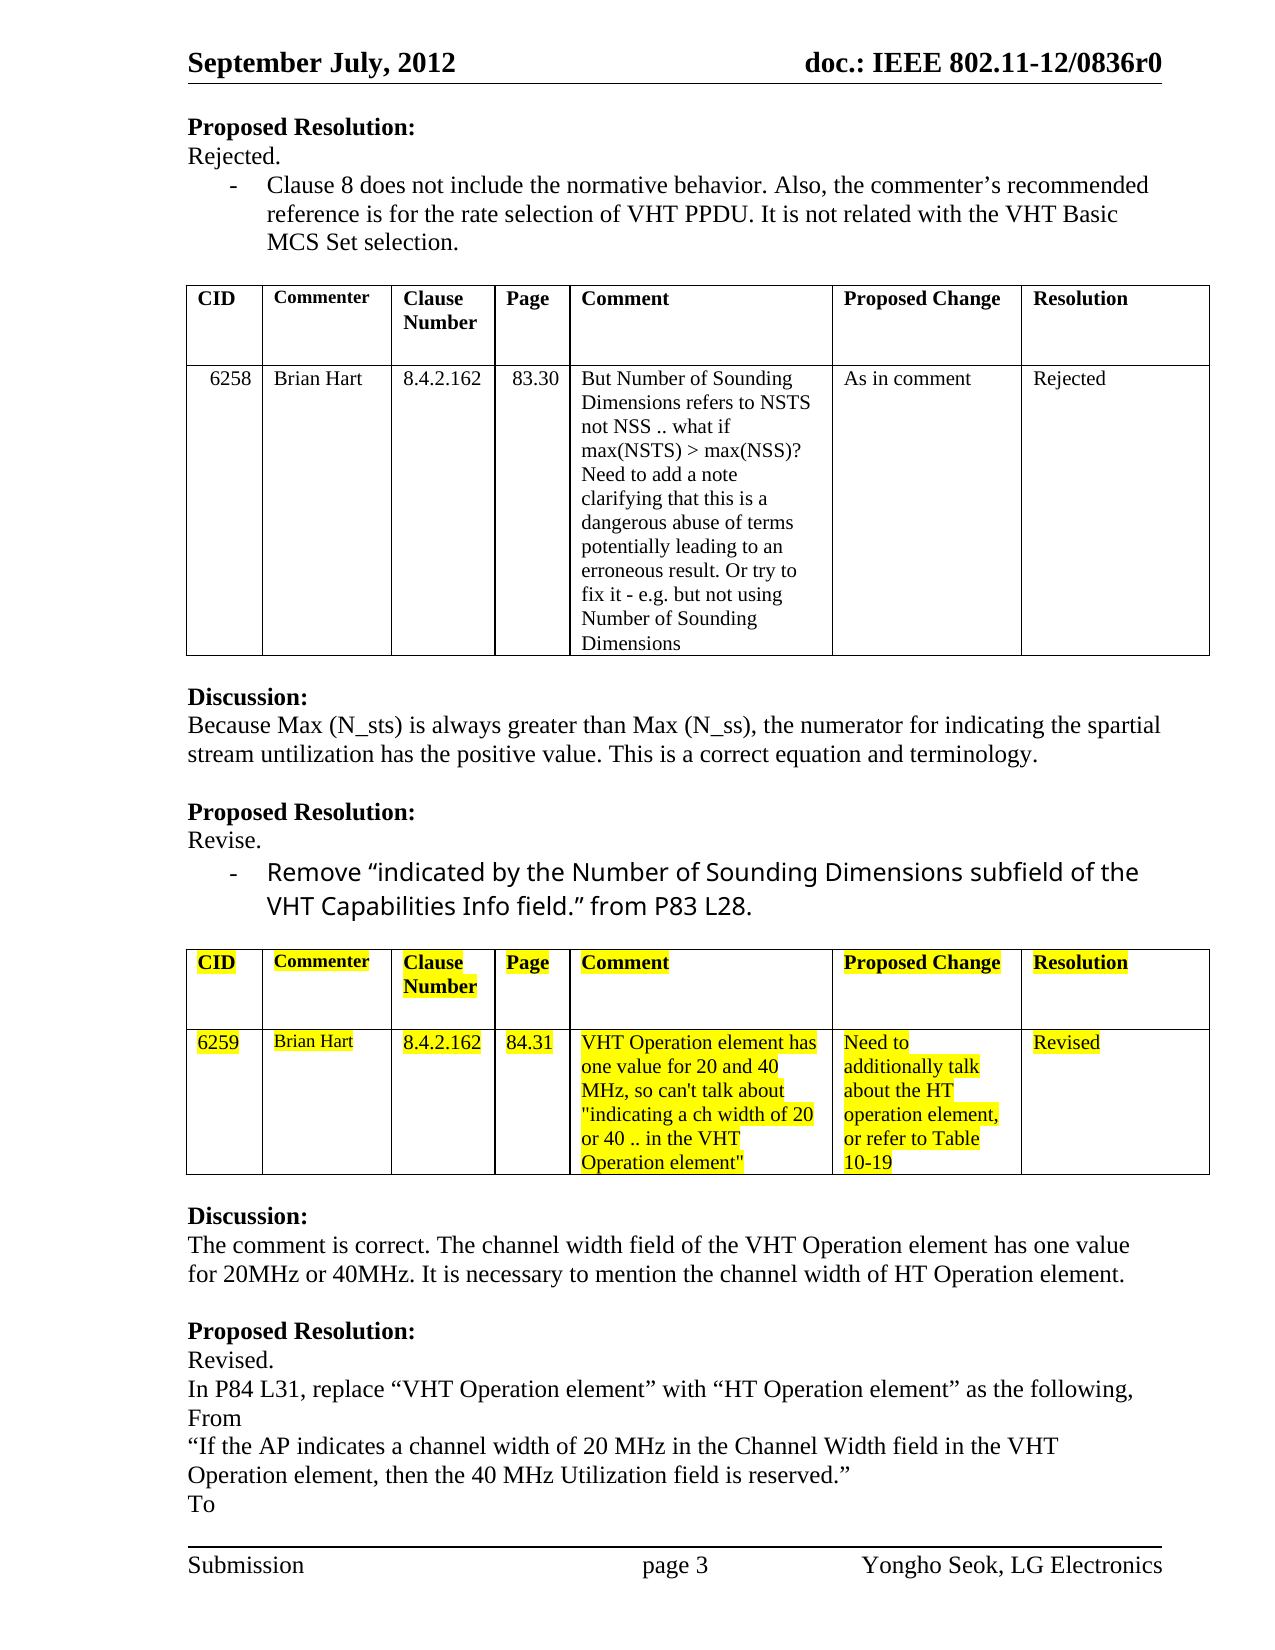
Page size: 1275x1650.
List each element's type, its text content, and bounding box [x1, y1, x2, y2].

table_header Resolution [1022, 286, 1209, 365]
text Proposed Resolution: [187, 112, 1162, 141]
table_cell VHT Operation element has one value for 20 and 40 MHz, so can't talk about "indicating a ch width of 20 or 40 .. in the VHT Operation element" [740, 1030, 832, 1174]
text From [187, 1403, 1162, 1431]
table_cell Revised [1022, 1030, 1209, 1174]
table_cell But Number of Sounding Dimensions refers to NSTS not NSS .. what if max(NSTS) > max(NSS)? Need to add a note clarifying that this is a dangerous abuse of terms potentially leading to an erroneous result. Or try to fix it - e.g. but not using Number of Sounding Dimensions [571, 366, 832, 654]
table_cell Need to additionally talk about the HT operation element, or refer to Table 10-19 [892, 1030, 1021, 1174]
table_header Page [496, 286, 569, 365]
text Discussion: [187, 1201, 1162, 1230]
table_header Clause Number [392, 286, 494, 365]
table_cell 8.4.2.162 [392, 366, 494, 654]
table_cell 84.31 [496, 1030, 569, 1174]
table_header Clause Number [392, 950, 494, 1028]
list Clause 8 does not include the normative behavior. Also, the commenter’s recommended reference is for the rate selection of VHT PPDU. It is not related with the VHT Basic MCS Set selection. [229, 170, 1162, 256]
table_cell Brian Hart [263, 366, 391, 654]
text “If the AP indicates a channel width of 20 MHz in the Channel Width field in the VHT Operation element, then the 40 MHz Utilization field is reserved.” [187, 1431, 1162, 1489]
table_header CID [187, 286, 262, 365]
text Proposed Resolution: [187, 1316, 1162, 1345]
text Because Max (N_sts) is always greater than Max (N_ss), the numerator for indicating the spartial stream untilization has the positive value. This is a correct equation and terminology. [187, 711, 1162, 768]
table_cell Rejected [1022, 366, 1209, 654]
text Revised. [187, 1345, 1162, 1374]
table_cell Brian Hart [263, 1030, 391, 1174]
table_header Commenter [263, 286, 391, 365]
text The comment is correct. The channel width field of the VHT Operation element has one value for 20MHz or 40MHz. It is necessary to mention the channel width of HT Operation element. [187, 1230, 1162, 1288]
text Revise. [187, 826, 1162, 854]
text Rejected. [187, 141, 1162, 170]
table_header Commenter [263, 950, 391, 1028]
list Remove “indicated by the Number of Sounding Dimensions subfield of the VHT Capabilities Info field.” from P83 L28. [229, 854, 1162, 922]
table_cell 6258 [187, 366, 262, 654]
table_cell 8.4.2.162 [392, 1030, 494, 1174]
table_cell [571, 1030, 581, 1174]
text To [187, 1489, 1162, 1518]
table_header CID [187, 950, 262, 1028]
table_header Proposed Change [833, 286, 1021, 365]
table_header Resolution [1022, 950, 1209, 1028]
table_header Comment [571, 286, 832, 365]
table_header Page [496, 950, 569, 1028]
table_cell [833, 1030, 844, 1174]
table_cell As in comment [833, 366, 1021, 654]
table_header Proposed Change [833, 950, 1021, 1028]
text In P84 L31, replace “VHT Operation element” with “HT Operation element” as the following, [187, 1374, 1162, 1403]
text Proposed Resolution: [187, 797, 1162, 826]
table_cell 83.30 [496, 366, 569, 654]
text Discussion: [187, 682, 1162, 711]
table_cell 6259 [187, 1030, 262, 1174]
table_header Comment [571, 950, 832, 1028]
